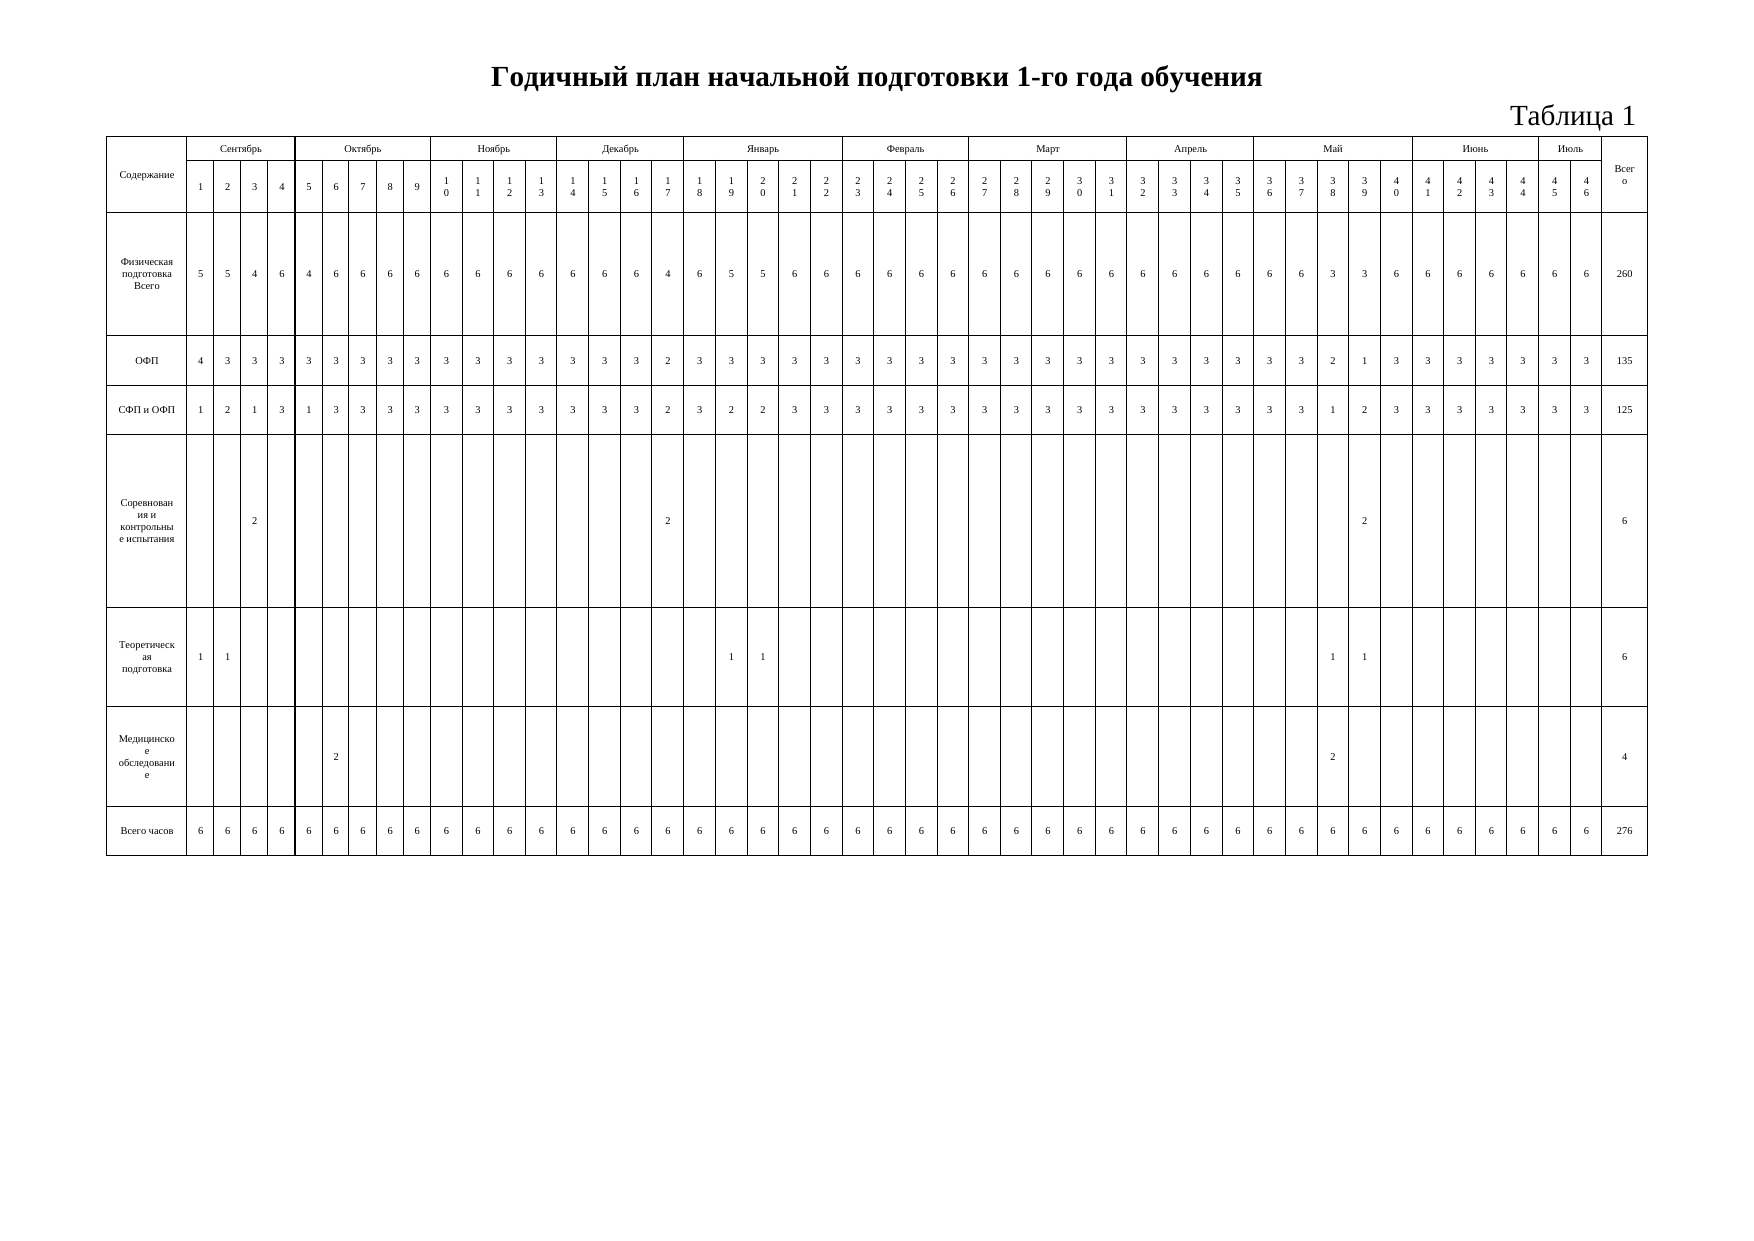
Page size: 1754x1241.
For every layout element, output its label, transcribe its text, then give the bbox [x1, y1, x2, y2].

table_cell [1254, 608, 1285, 706]
table_cell 3 [906, 386, 937, 434]
table_cell 2 [716, 386, 747, 434]
table_cell [1001, 707, 1031, 806]
table_cell 6 [1254, 213, 1285, 335]
table_cell 3 [1476, 336, 1506, 385]
table_cell 6 [1223, 213, 1253, 335]
table_cell 3 [349, 386, 376, 434]
table_cell [526, 707, 556, 806]
table_cell [938, 608, 968, 706]
table_cell [1191, 707, 1222, 806]
table_cell [811, 707, 842, 806]
table_cell 6 [843, 213, 873, 335]
table_cell [349, 707, 376, 806]
table_cell 1 [214, 608, 240, 706]
table_cell 6 [874, 213, 905, 335]
table_cell 6 [1001, 213, 1031, 335]
table_cell 25 [906, 161, 937, 212]
table_cell 3 [1286, 336, 1317, 385]
table_cell 125 [1602, 386, 1647, 434]
table_cell 20 [748, 161, 778, 212]
table_cell 4 [296, 213, 322, 335]
table_cell 6 [241, 807, 267, 855]
table_cell 3 [1032, 336, 1063, 385]
table_cell 6 [557, 213, 588, 335]
table_cell [296, 608, 322, 706]
table_cell [938, 435, 968, 607]
table_cell [1507, 435, 1538, 607]
table_cell 5 [214, 213, 240, 335]
table_cell 6 [1191, 807, 1222, 855]
table_cell 3 [716, 336, 747, 385]
table_cell 3 [874, 386, 905, 434]
table_cell [589, 608, 620, 706]
table_cell [906, 435, 937, 607]
table_cell [874, 707, 905, 806]
table_cell 6 [1032, 213, 1063, 335]
table_cell [779, 608, 810, 706]
table_cell 6 [1507, 807, 1538, 855]
table_cell Медицинское обследование [107, 707, 186, 806]
table_cell 1 [187, 386, 213, 434]
table_cell [1381, 435, 1412, 607]
table_cell 5 [296, 161, 322, 212]
table_cell 21 [779, 161, 810, 212]
table_cell [557, 707, 588, 806]
text Таблица 1 [118, 98, 1636, 131]
table_cell [748, 707, 778, 806]
table_cell [1127, 608, 1158, 706]
table_cell [268, 608, 294, 706]
table_cell [557, 608, 588, 706]
table_cell 1 [296, 386, 322, 434]
table_cell 42 [1444, 161, 1475, 212]
table_cell [779, 707, 810, 806]
table_cell 3 [1096, 386, 1126, 434]
table_cell [1507, 707, 1538, 806]
table_cell 40 [1381, 161, 1412, 212]
table_cell 6 [874, 807, 905, 855]
table_cell 6 [969, 807, 1000, 855]
table_cell [1159, 608, 1190, 706]
table_cell 3 [494, 336, 525, 385]
table_cell [589, 707, 620, 806]
table_cell 26 [938, 161, 968, 212]
table_cell 4 [652, 213, 683, 335]
table_cell 44 [1507, 161, 1538, 212]
table_header Содержание [107, 137, 186, 212]
table_cell 6 [748, 807, 778, 855]
table_cell 19 [716, 161, 747, 212]
table_cell 3 [1476, 386, 1506, 434]
table_cell 6 [906, 213, 937, 335]
table_cell 6 [1413, 807, 1443, 855]
table_cell 6 [323, 807, 348, 855]
table_cell 6 [1096, 213, 1126, 335]
table_cell 1 [187, 608, 213, 706]
table_cell [811, 608, 842, 706]
table_cell 6 [1381, 213, 1412, 335]
table_cell 31 [1096, 161, 1126, 212]
table_cell 2 [652, 435, 683, 607]
table_cell 6 [1444, 213, 1475, 335]
table_cell [1032, 435, 1063, 607]
table_cell 6 [1159, 213, 1190, 335]
table_cell 36 [1254, 161, 1285, 212]
table_cell [1064, 608, 1095, 706]
table_header Сентябрь [187, 137, 294, 159]
table_cell [1032, 608, 1063, 706]
table_cell 1 [1318, 386, 1348, 434]
table_cell 6 [349, 213, 376, 335]
table_cell [494, 707, 525, 806]
table_cell 6 [1381, 807, 1412, 855]
table_cell 38 [1318, 161, 1348, 212]
table_cell [526, 608, 556, 706]
table_cell 11 [463, 161, 493, 212]
table_cell 46 [1571, 161, 1601, 212]
table_cell [296, 435, 322, 607]
table_cell 3 [1159, 386, 1190, 434]
table_cell [1539, 435, 1570, 607]
table_cell 6 [779, 807, 810, 855]
table_cell 6 [1254, 807, 1285, 855]
table_cell 3 [1381, 336, 1412, 385]
table_cell Теоретическая подготовка [107, 608, 186, 706]
table_cell 6 [296, 807, 322, 855]
table_cell 6 [1064, 213, 1095, 335]
table_cell [843, 707, 873, 806]
table_cell 2 [1349, 386, 1380, 434]
table_cell 3 [969, 386, 1000, 434]
table_cell [1476, 608, 1506, 706]
table_cell 3 [1571, 386, 1601, 434]
table_cell 3 [494, 386, 525, 434]
table_cell 6 [1127, 807, 1158, 855]
table_cell 6 [377, 807, 403, 855]
table_cell [241, 707, 267, 806]
table_cell 39 [1349, 161, 1380, 212]
table_cell 2 [652, 336, 683, 385]
table_cell 3 [431, 336, 462, 385]
table_cell [463, 435, 493, 607]
table_cell 6 [906, 807, 937, 855]
table_cell [463, 608, 493, 706]
table_cell [1349, 707, 1380, 806]
table_cell 3 [969, 336, 1000, 385]
table_cell 14 [557, 161, 588, 212]
table_cell 1 [241, 386, 267, 434]
table_cell 3 [404, 386, 430, 434]
table_header Июль [1539, 137, 1601, 159]
table_header Февраль [843, 137, 968, 159]
table_cell 5 [748, 213, 778, 335]
table_cell [349, 608, 376, 706]
table_cell 3 [214, 336, 240, 385]
table_cell 35 [1223, 161, 1253, 212]
table_cell 3 [1254, 386, 1285, 434]
table_cell 260 [1602, 213, 1647, 335]
table_cell 6 [589, 213, 620, 335]
table_cell 4 [1602, 707, 1647, 806]
table_cell 32 [1127, 161, 1158, 212]
table_cell [1001, 608, 1031, 706]
table_cell 6 [404, 213, 430, 335]
table_cell [463, 707, 493, 806]
table_cell [431, 435, 462, 607]
table_cell 3 [323, 386, 348, 434]
table_header Май [1254, 137, 1412, 159]
table_cell 3 [377, 336, 403, 385]
table_cell 3 [589, 386, 620, 434]
table_cell 3 [938, 336, 968, 385]
table_cell 23 [843, 161, 873, 212]
table_cell 18 [684, 161, 715, 212]
table_cell 3 [938, 386, 968, 434]
table_cell 6 [323, 213, 348, 335]
table_cell 6 [969, 213, 1000, 335]
table_cell [684, 608, 715, 706]
table_cell 3 [268, 386, 294, 434]
table_cell 5 [187, 213, 213, 335]
table_cell 6 [494, 807, 525, 855]
table_cell [684, 435, 715, 607]
table_cell 3 [684, 386, 715, 434]
table_cell [323, 608, 348, 706]
table_cell 3 [621, 386, 651, 434]
table_cell [526, 435, 556, 607]
table_cell 3 [526, 336, 556, 385]
table_cell 3 [241, 336, 267, 385]
table_cell [779, 435, 810, 607]
table_cell [1064, 435, 1095, 607]
table_cell 3 [1381, 386, 1412, 434]
table_cell [1539, 707, 1570, 806]
table_cell 3 [1191, 336, 1222, 385]
table_cell 3 [748, 336, 778, 385]
table_header Апрель [1127, 137, 1253, 159]
table_cell 1 [1318, 608, 1348, 706]
table_cell [1032, 707, 1063, 806]
table_cell 3 [1001, 386, 1031, 434]
table_cell 2 [241, 435, 267, 607]
table_cell 2 [214, 161, 240, 212]
table_cell [874, 435, 905, 607]
table_cell Соревнования и контрольные испытания [107, 435, 186, 607]
table_cell 2 [214, 386, 240, 434]
table_cell 6 [1539, 213, 1570, 335]
table_cell [557, 435, 588, 607]
table_cell 3 [1444, 386, 1475, 434]
table_cell [187, 435, 213, 607]
table_cell 6 [557, 807, 588, 855]
table_cell 3 [431, 386, 462, 434]
table_cell 3 [589, 336, 620, 385]
table_cell [621, 608, 651, 706]
table_cell 6 [938, 213, 968, 335]
table_cell [1254, 707, 1285, 806]
table_cell 3 [874, 336, 905, 385]
table_cell [969, 707, 1000, 806]
table_cell 6 [1286, 213, 1317, 335]
table_cell [1318, 435, 1348, 607]
table_cell 6 [1223, 807, 1253, 855]
table_header Декабрь [557, 137, 683, 159]
table_cell [716, 707, 747, 806]
table_cell 2 [1318, 336, 1348, 385]
table_cell [969, 435, 1000, 607]
table_cell [1413, 435, 1443, 607]
table_cell 3 [1539, 386, 1570, 434]
table_cell 5 [716, 213, 747, 335]
table_cell 3 [1539, 336, 1570, 385]
table_cell 3 [684, 336, 715, 385]
table_cell 37 [1286, 161, 1317, 212]
table_cell 3 [323, 336, 348, 385]
table_cell [1381, 707, 1412, 806]
table_cell 16 [621, 161, 651, 212]
table_cell 29 [1032, 161, 1063, 212]
table_cell 6 [652, 807, 683, 855]
table_cell 3 [1064, 386, 1095, 434]
table_cell 17 [652, 161, 683, 212]
table_cell 6 [526, 807, 556, 855]
table_cell 3 [1254, 336, 1285, 385]
table_cell 3 [463, 336, 493, 385]
table_cell 1 [187, 161, 213, 212]
table_cell 3 [526, 386, 556, 434]
table_cell 135 [1602, 336, 1647, 385]
table_cell [1096, 435, 1126, 607]
table_cell 6 [1191, 213, 1222, 335]
table_header Июнь [1413, 137, 1538, 159]
table_header Ноябрь [431, 137, 556, 159]
table_cell 6 [684, 807, 715, 855]
table_cell 3 [557, 386, 588, 434]
table_cell 22 [811, 161, 842, 212]
table_cell [811, 435, 842, 607]
table_cell 276 [1602, 807, 1647, 855]
table_cell [1191, 608, 1222, 706]
table_cell [214, 435, 240, 607]
table_cell 3 [811, 386, 842, 434]
table_cell [1223, 435, 1253, 607]
table_cell 4 [268, 161, 294, 212]
table_header Октябрь [296, 137, 430, 159]
table_cell 7 [349, 161, 376, 212]
table_cell 3 [779, 336, 810, 385]
table_cell 24 [874, 161, 905, 212]
text Годичный план начальной подготовки 1-го года обучения [118, 59, 1636, 93]
table_cell 6 [621, 213, 651, 335]
table_cell [1127, 707, 1158, 806]
table_cell 6 [463, 213, 493, 335]
table_cell 12 [494, 161, 525, 212]
table_cell [652, 707, 683, 806]
table_cell 2 [1349, 435, 1380, 607]
table_cell [268, 435, 294, 607]
table_cell [748, 435, 778, 607]
table_cell 6 [1602, 435, 1647, 607]
table_cell 6 [1476, 213, 1506, 335]
table_cell 6 [463, 807, 493, 855]
table_cell 3 [1127, 336, 1158, 385]
table_cell [969, 608, 1000, 706]
table_cell [1159, 707, 1190, 806]
table_cell 6 [1064, 807, 1095, 855]
table_cell [214, 707, 240, 806]
table_cell [1223, 707, 1253, 806]
table_cell [296, 707, 322, 806]
table_cell 3 [1064, 336, 1095, 385]
table_cell [1539, 608, 1570, 706]
table_cell [938, 707, 968, 806]
table_cell [1381, 608, 1412, 706]
table_cell [621, 707, 651, 806]
table_cell 6 [589, 807, 620, 855]
table_cell [431, 608, 462, 706]
table_cell [268, 707, 294, 806]
table_cell 6 [1096, 807, 1126, 855]
table_cell 1 [1349, 608, 1380, 706]
table_cell [716, 435, 747, 607]
table_cell 6 [1001, 807, 1031, 855]
table_cell [1571, 707, 1601, 806]
table_cell 3 [557, 336, 588, 385]
table_cell 2 [1318, 707, 1348, 806]
table_cell 6 [268, 807, 294, 855]
table_header Январь [684, 137, 842, 159]
table_cell [589, 435, 620, 607]
table_cell [1444, 435, 1475, 607]
table_cell 6 [1349, 807, 1380, 855]
table_cell [1507, 608, 1538, 706]
table_cell 10 [431, 161, 462, 212]
table_cell 3 [1413, 336, 1443, 385]
table_cell 6 [1159, 807, 1190, 855]
table_cell 3 [1444, 336, 1475, 385]
table_cell 3 [404, 336, 430, 385]
table_cell 6 [431, 213, 462, 335]
table_cell 3 [1286, 386, 1317, 434]
table_cell 1 [1349, 336, 1380, 385]
table_cell [323, 435, 348, 607]
table_cell [377, 435, 403, 607]
table_cell 6 [1571, 807, 1601, 855]
table_cell [1444, 608, 1475, 706]
table_cell 6 [1318, 807, 1348, 855]
table_cell 28 [1001, 161, 1031, 212]
table_cell 6 [716, 807, 747, 855]
table_cell [349, 435, 376, 607]
table_cell 3 [779, 386, 810, 434]
table_cell 3 [1318, 213, 1348, 335]
table_cell 3 [1413, 386, 1443, 434]
table_cell 6 [1413, 213, 1443, 335]
table_cell 6 [1127, 213, 1158, 335]
table_cell 3 [1127, 386, 1158, 434]
table_cell [241, 608, 267, 706]
table_cell 6 [1602, 608, 1647, 706]
table_cell 8 [377, 161, 403, 212]
table_cell [1413, 707, 1443, 806]
table_cell 3 [377, 386, 403, 434]
table_cell 6 [431, 807, 462, 855]
table_cell 6 [494, 213, 525, 335]
table_cell 6 [323, 161, 348, 212]
table_cell ОФП [107, 336, 186, 385]
table_cell [404, 707, 430, 806]
table_cell [1096, 707, 1126, 806]
table_cell СФП и ОФП [107, 386, 186, 434]
table_cell [652, 608, 683, 706]
table_header Март [969, 137, 1126, 159]
table_cell [404, 608, 430, 706]
table_cell 3 [843, 336, 873, 385]
table_cell [684, 707, 715, 806]
table_cell 6 [811, 213, 842, 335]
table_cell 2 [323, 707, 348, 806]
table_cell [494, 608, 525, 706]
table_cell 6 [349, 807, 376, 855]
table_cell 3 [811, 336, 842, 385]
table_cell 3 [906, 336, 937, 385]
table_cell 4 [241, 213, 267, 335]
table_cell 27 [969, 161, 1000, 212]
table_cell 2 [748, 386, 778, 434]
table_cell 6 [1539, 807, 1570, 855]
table_cell 6 [621, 807, 651, 855]
table_cell [431, 707, 462, 806]
table_cell 3 [1032, 386, 1063, 434]
table_cell 6 [1571, 213, 1601, 335]
table_cell [494, 435, 525, 607]
table_cell [377, 608, 403, 706]
table_cell 6 [843, 807, 873, 855]
table_cell 41 [1413, 161, 1443, 212]
table_cell 6 [1286, 807, 1317, 855]
table_cell 6 [1507, 213, 1538, 335]
table_cell 6 [1476, 807, 1506, 855]
table_cell [1476, 435, 1506, 607]
table_cell [1254, 435, 1285, 607]
table_cell 3 [1191, 386, 1222, 434]
table_cell 30 [1064, 161, 1095, 212]
table_cell 3 [296, 336, 322, 385]
table_cell 3 [843, 386, 873, 434]
table_cell 34 [1191, 161, 1222, 212]
table_cell 3 [1571, 336, 1601, 385]
table_cell 2 [652, 386, 683, 434]
table_cell [1413, 608, 1443, 706]
table_cell [1127, 435, 1158, 607]
table_cell 6 [1444, 807, 1475, 855]
table_cell 1 [748, 608, 778, 706]
table_cell 3 [349, 336, 376, 385]
table_cell 3 [1223, 386, 1253, 434]
table_cell [906, 707, 937, 806]
table_cell Физическая подготовка Всего [107, 213, 186, 335]
table_cell [1444, 707, 1475, 806]
table_cell 6 [526, 213, 556, 335]
table_cell 43 [1476, 161, 1506, 212]
table_cell [1159, 435, 1190, 607]
table_cell Всего часов [107, 807, 186, 855]
table_cell 3 [1159, 336, 1190, 385]
table_cell [1001, 435, 1031, 607]
table_cell 6 [811, 807, 842, 855]
table_cell 6 [684, 213, 715, 335]
table_cell 6 [938, 807, 968, 855]
table_cell [1223, 608, 1253, 706]
table_cell 15 [589, 161, 620, 212]
table_cell 33 [1159, 161, 1190, 212]
table_cell 6 [268, 213, 294, 335]
table_cell 6 [779, 213, 810, 335]
table_cell 1 [716, 608, 747, 706]
table_cell [1286, 608, 1317, 706]
table_cell 3 [621, 336, 651, 385]
table_cell 3 [1001, 336, 1031, 385]
table_cell 3 [1349, 213, 1380, 335]
table_cell [1571, 608, 1601, 706]
table_cell 3 [1096, 336, 1126, 385]
table_header Всего [1602, 137, 1647, 212]
table_cell 3 [1507, 386, 1538, 434]
table_cell [1571, 435, 1601, 607]
table_cell [621, 435, 651, 607]
table_cell [1286, 435, 1317, 607]
table_cell [843, 608, 873, 706]
table_cell [404, 435, 430, 607]
table_cell [843, 435, 873, 607]
table_cell [187, 707, 213, 806]
table_cell [874, 608, 905, 706]
table_cell [1286, 707, 1317, 806]
table_cell 3 [268, 336, 294, 385]
table_cell [377, 707, 403, 806]
table_cell 6 [1032, 807, 1063, 855]
table_cell 6 [187, 807, 213, 855]
table_cell 3 [1223, 336, 1253, 385]
table_cell 6 [404, 807, 430, 855]
table_cell 13 [526, 161, 556, 212]
table_cell 9 [404, 161, 430, 212]
table_cell [1476, 707, 1506, 806]
table_cell 6 [214, 807, 240, 855]
table_cell 3 [463, 386, 493, 434]
table_cell 6 [377, 213, 403, 335]
table_cell 4 [187, 336, 213, 385]
table_cell [1096, 608, 1126, 706]
table_cell 45 [1539, 161, 1570, 212]
table_cell [1191, 435, 1222, 607]
table_cell 3 [241, 161, 267, 212]
table_cell 3 [1507, 336, 1538, 385]
table_cell [906, 608, 937, 706]
table_cell [1064, 707, 1095, 806]
